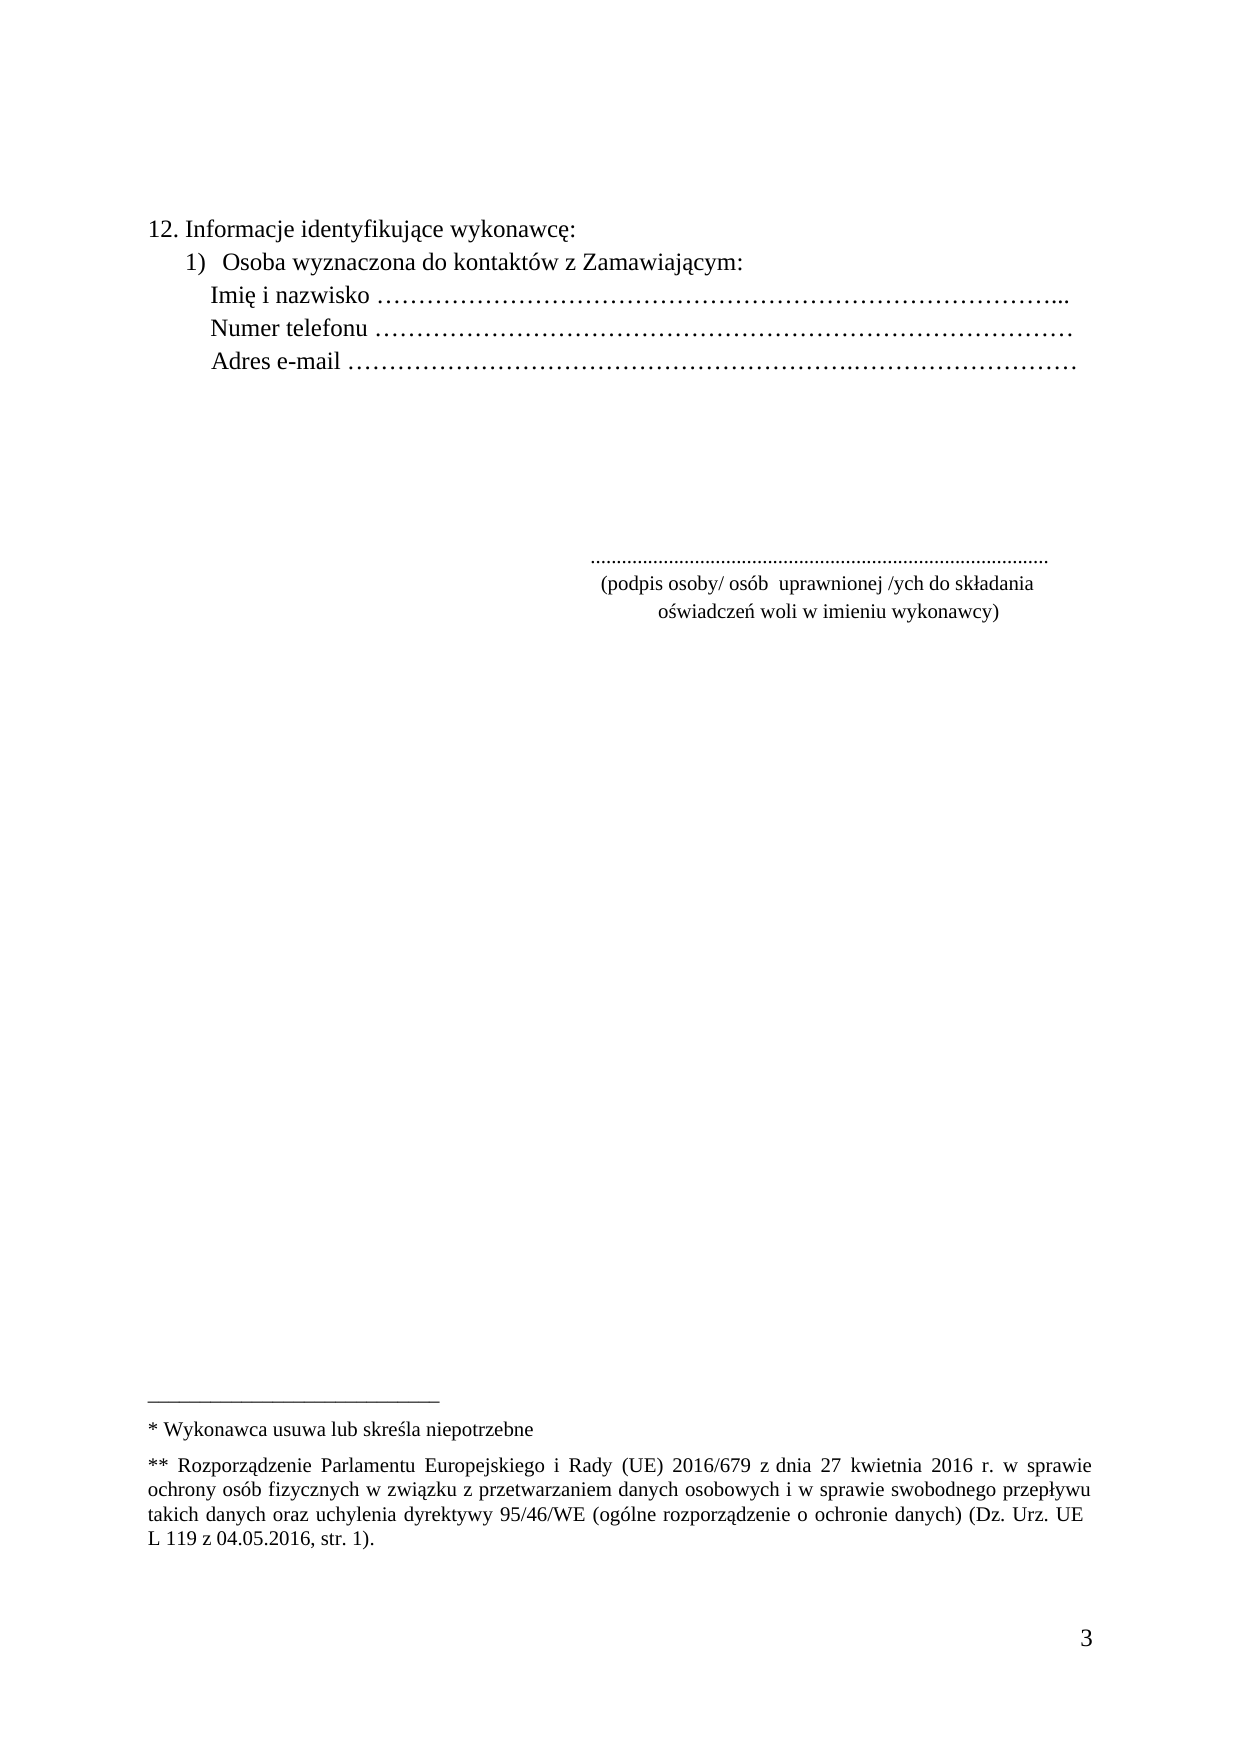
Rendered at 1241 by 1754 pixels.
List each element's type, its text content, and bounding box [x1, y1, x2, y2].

list Informacje identyfikujące wykonawcę: [148, 214, 1093, 242]
text Numer telefonu ………………………………………………………………………… [148, 313, 1093, 341]
text * Wykonawca usuwa lub skreśla niepotrzebne [148, 1417, 1093, 1441]
text Adres e-mail …………………………………………………….……………………… [192, 346, 1093, 374]
text ........................................................................................ [590, 544, 1093, 568]
list Osoba wyznaczona do kontaktów z Zamawiającym: [185, 247, 1093, 275]
text (podpis osoby/ osób uprawnionej /ych do składania [590, 571, 1093, 595]
text ** Rozporządzenie Parlamentu Europejskiego i Rady (UE) 2016/679 z dnia 27 kwietnia 2016 r. w sprawie ochrony osób fizycznych w związku z przetwarzaniem danych osobowych i w sprawie swobodnego przepływu takich danych oraz uchylenia dyrektywy 95/46/WE (ogólne rozporządzenie o ochronie danych) (Dz. Urz. UE L 119 z 04.05.2016, str. 1). [148, 1453, 1093, 1549]
text ____________________________ [148, 1381, 1093, 1405]
text Imię i nazwisko ………………………………………………………………………... [148, 280, 1093, 308]
text oświadczeń woli w imieniu wykonawcy) [590, 599, 1093, 623]
